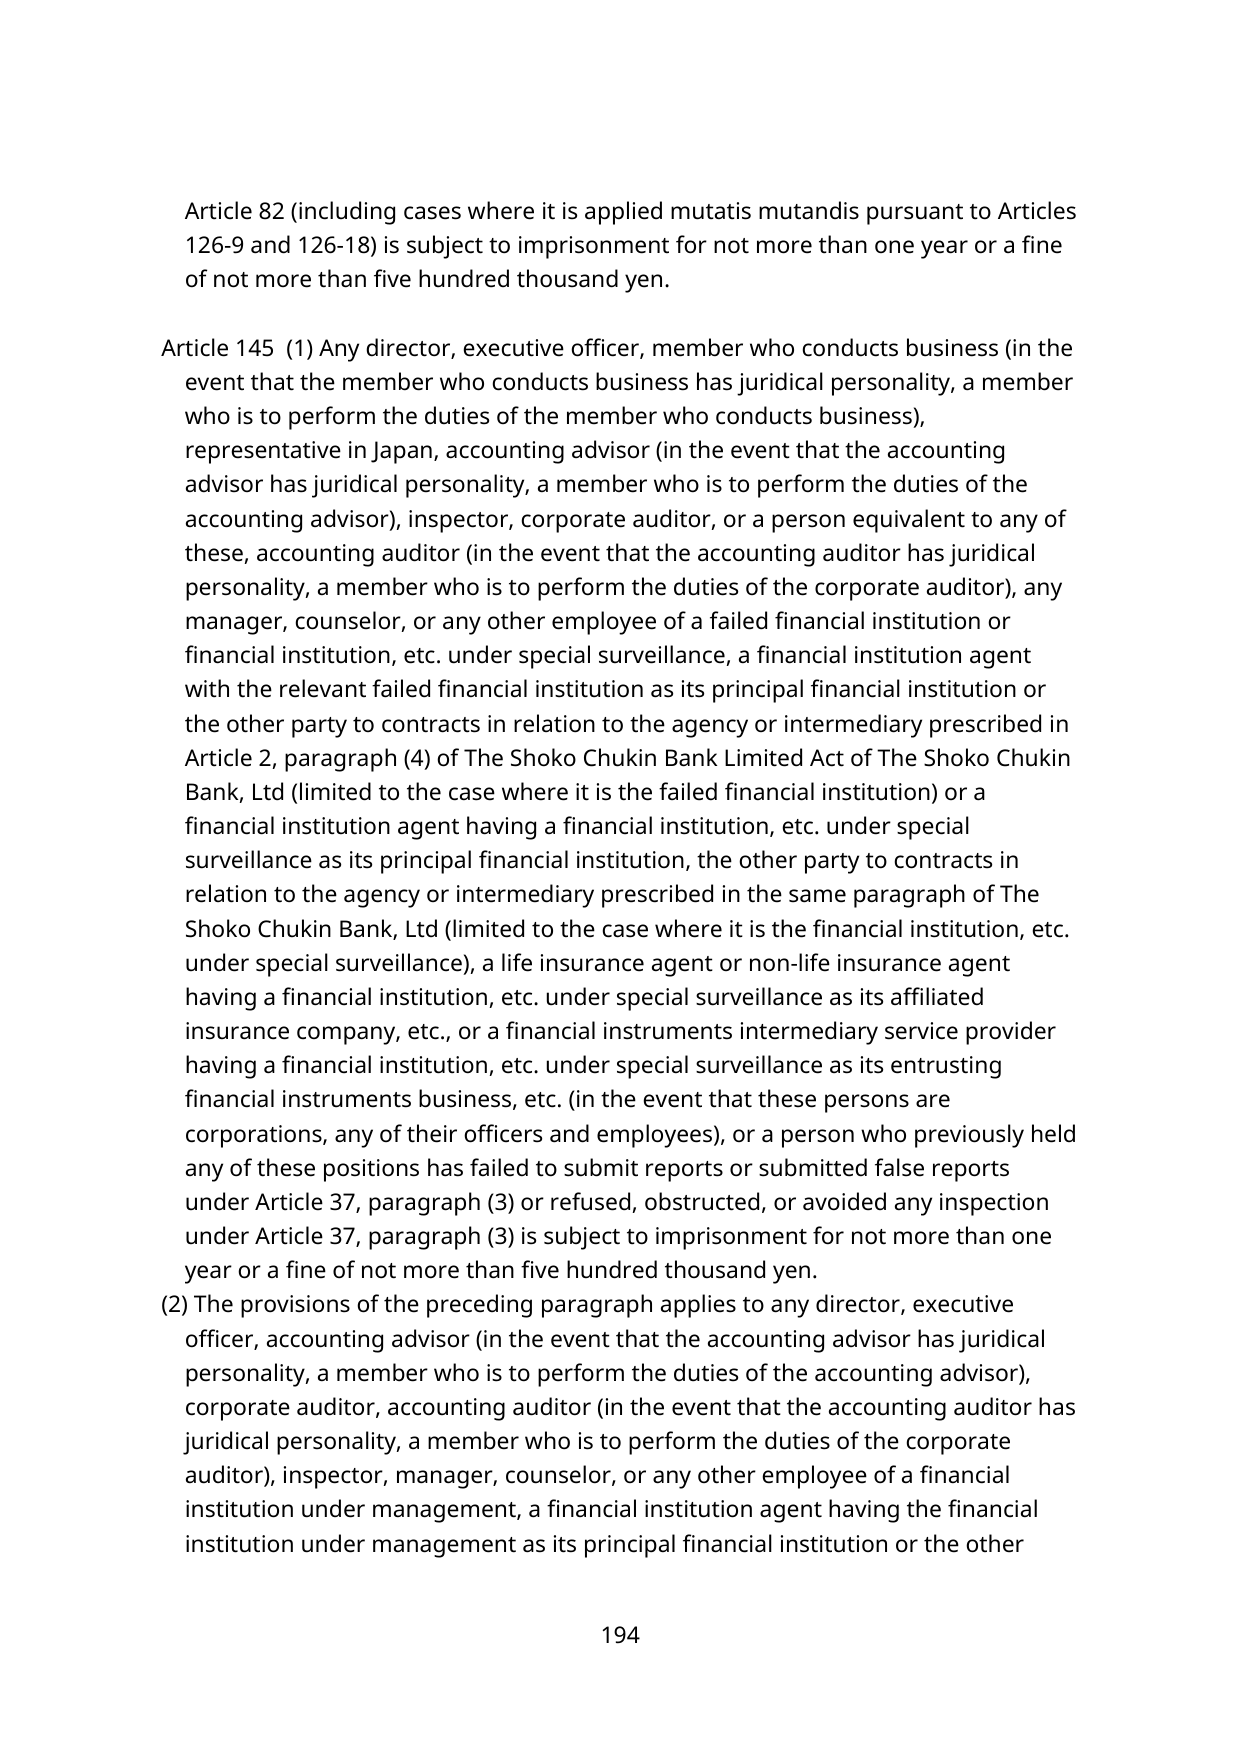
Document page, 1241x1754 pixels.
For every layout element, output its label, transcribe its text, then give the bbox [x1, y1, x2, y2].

text Article 145 (1) Any director, executive officer, member who conducts business (in the event that the member who conducts business has juridical personality, a member who is to perform the duties of the member who conducts business), representative in Japan, accounting advisor (in the event that the accounting advisor has juridical personality, a member who is to perform the duties of the accounting advisor), inspector, corporate auditor, or a person equivalent to any of these, accounting auditor (in the event that the accounting auditor has juridical personality, a member who is to perform the duties of the corporate auditor), any manager, counselor, or any other employee of a failed financial institution or financial institution, etc. under special surveillance, a financial institution agent with the relevant failed financial institution as its principal financial institution or the other party to contracts in relation to the agency or intermediary prescribed in Article 2, paragraph (4) of The Shoko Chukin Bank Limited Act of The Shoko Chukin Bank, Ltd (limited to the case where it is the failed financial institution) or a financial institution agent having a financial institution, etc. under special surveillance as its principal financial institution, the other party to contracts in relation to the agency or intermediary prescribed in the same paragraph of The Shoko Chukin Bank, Ltd (limited to the case where it is the financial institution, etc. under special surveillance), a life insurance agent or non-life insurance agent having a financial institution, etc. under special surveillance as its affiliated insurance company, etc., or a financial instruments intermediary service provider having a financial institution, etc. under special surveillance as its entrusting financial instruments business, etc. (in the event that these persons are corporations, any of their officers and employees), or a person who previously held any of these positions has failed to submit reports or submitted false reports under Article 37, paragraph (3) or refused, obstructed, or avoided any inspection under Article 37, paragraph (3) is subject to imprisonment for not more than one year or a fine of not more than five hundred thousand yen. [161, 330, 1079, 1287]
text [161, 1287, 1079, 1560]
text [161, 194, 1079, 296]
